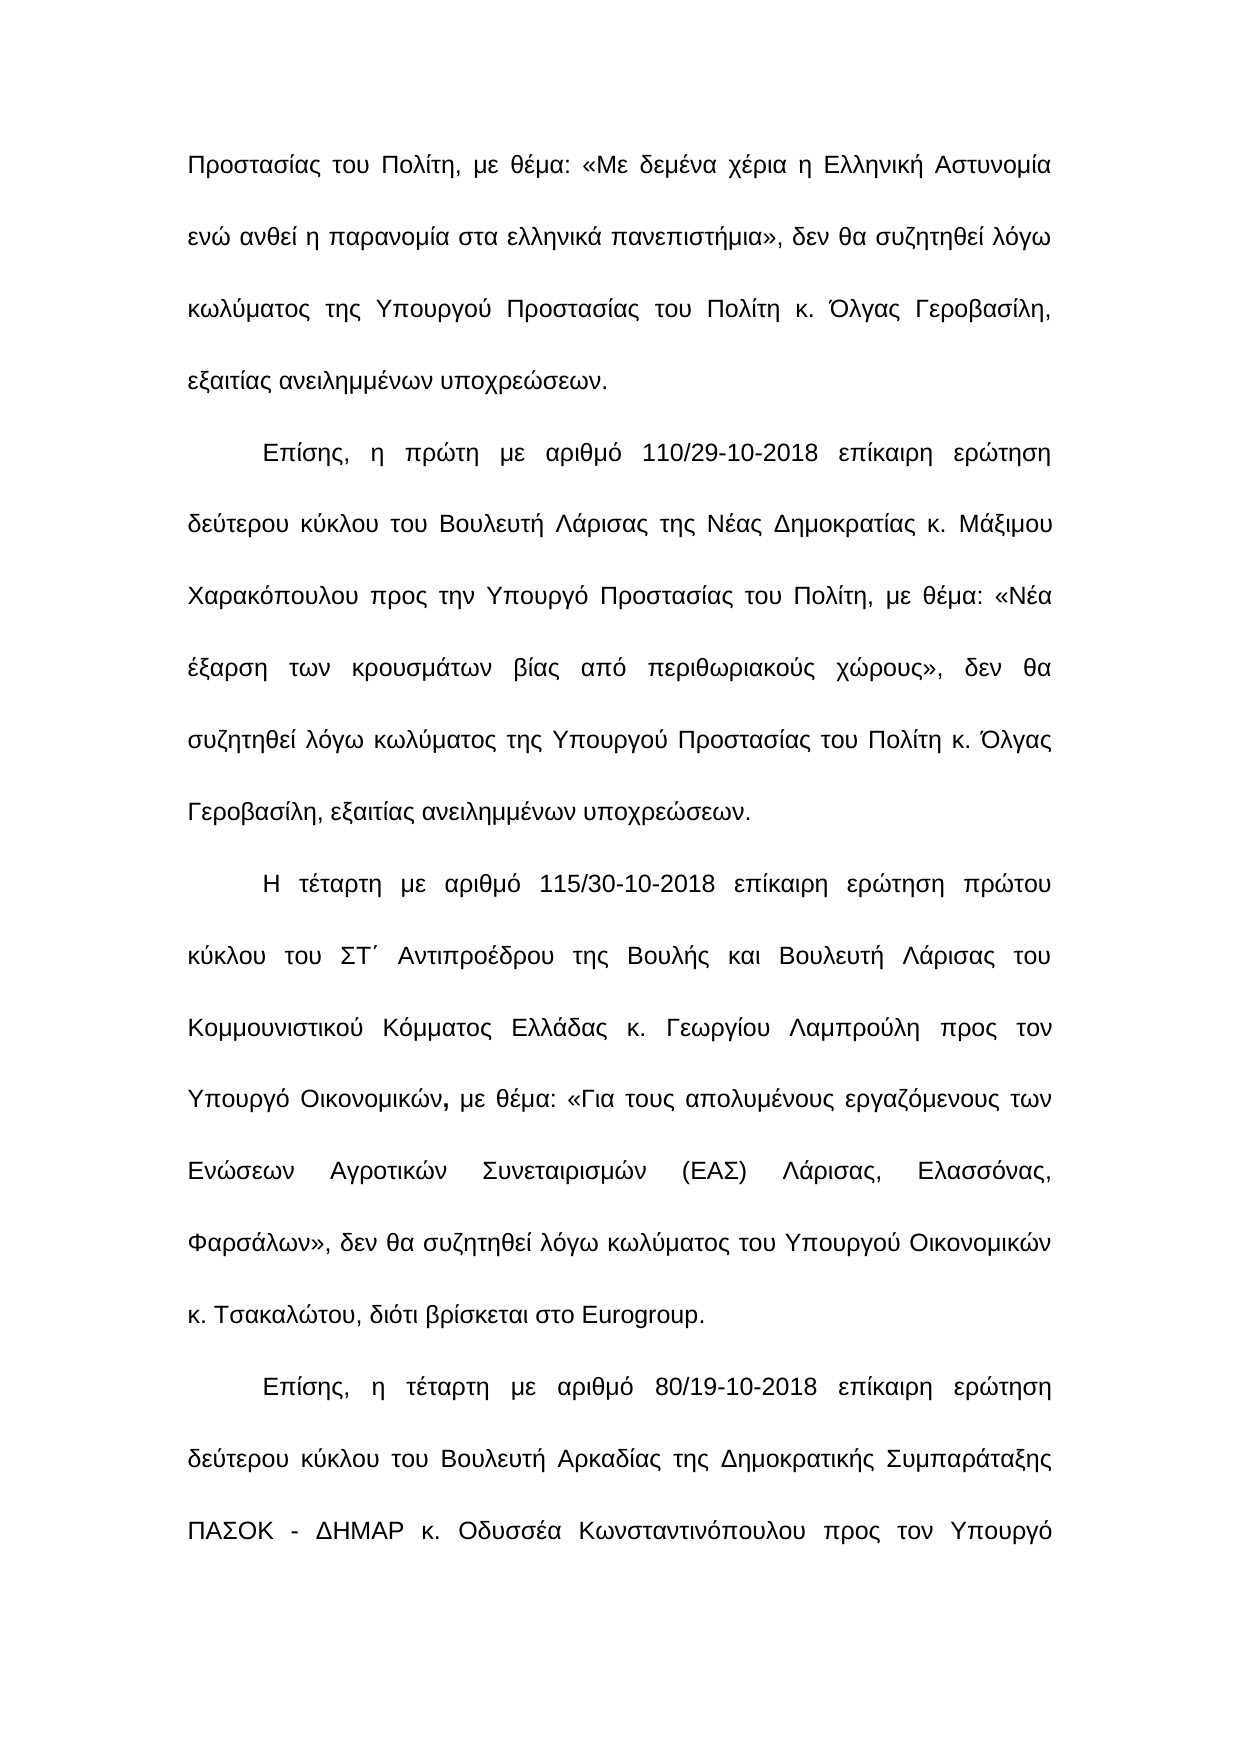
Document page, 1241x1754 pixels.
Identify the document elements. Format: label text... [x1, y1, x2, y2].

text Επίσης, η πρώτη με αριθμό 110/29-10-2018 επίκαιρη ερώτηση δεύτερου κύκλου του Βουλευτή Λάρισας της Νέας Δημοκρατίας κ. Μάξιμου Χαρακόπουλου προς την Υπουργό Προστασίας του Πολίτη, με θέμα: «Νέα έξαρση των κρουσμάτων βίας από περιθωριακούς χώρους», δεν θα συζητηθεί λόγω κωλύματος της Υπουργού Προστασίας του Πολίτη κ. Όλγας Γεροβασίλη, εξαιτίας ανειλημμένων υποχρεώσεων. [187, 437, 1053, 826]
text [187, 150, 1053, 394]
text Η τέταρτη με αριθμό 115/30-10-2018 επίκαιρη ερώτηση πρώτου κύκλου του ΣΤ΄ Αντιπροέδρου της Βουλής και Βουλευτή Λάρισας του Κομμουνιστικού Κόμματος Ελλάδας κ. Γεωργίου Λαμπρούλη προς τον Υπουργό Οικονομικών, με θέμα: «Για τους απολυμένους εργαζόμενους των Ενώσεων Αγροτικών Συνεταιρισμών (ΕΑΣ) Λάρισας, Ελασσόνας, Φαρσάλων», δεν θα συζητηθεί λόγω κωλύματος του Υπουργού Οικονομικών κ. Τσακαλώτου, διότι βρίσκεται στο Eurogroup. [187, 869, 1053, 1329]
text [187, 1372, 1053, 1544]
